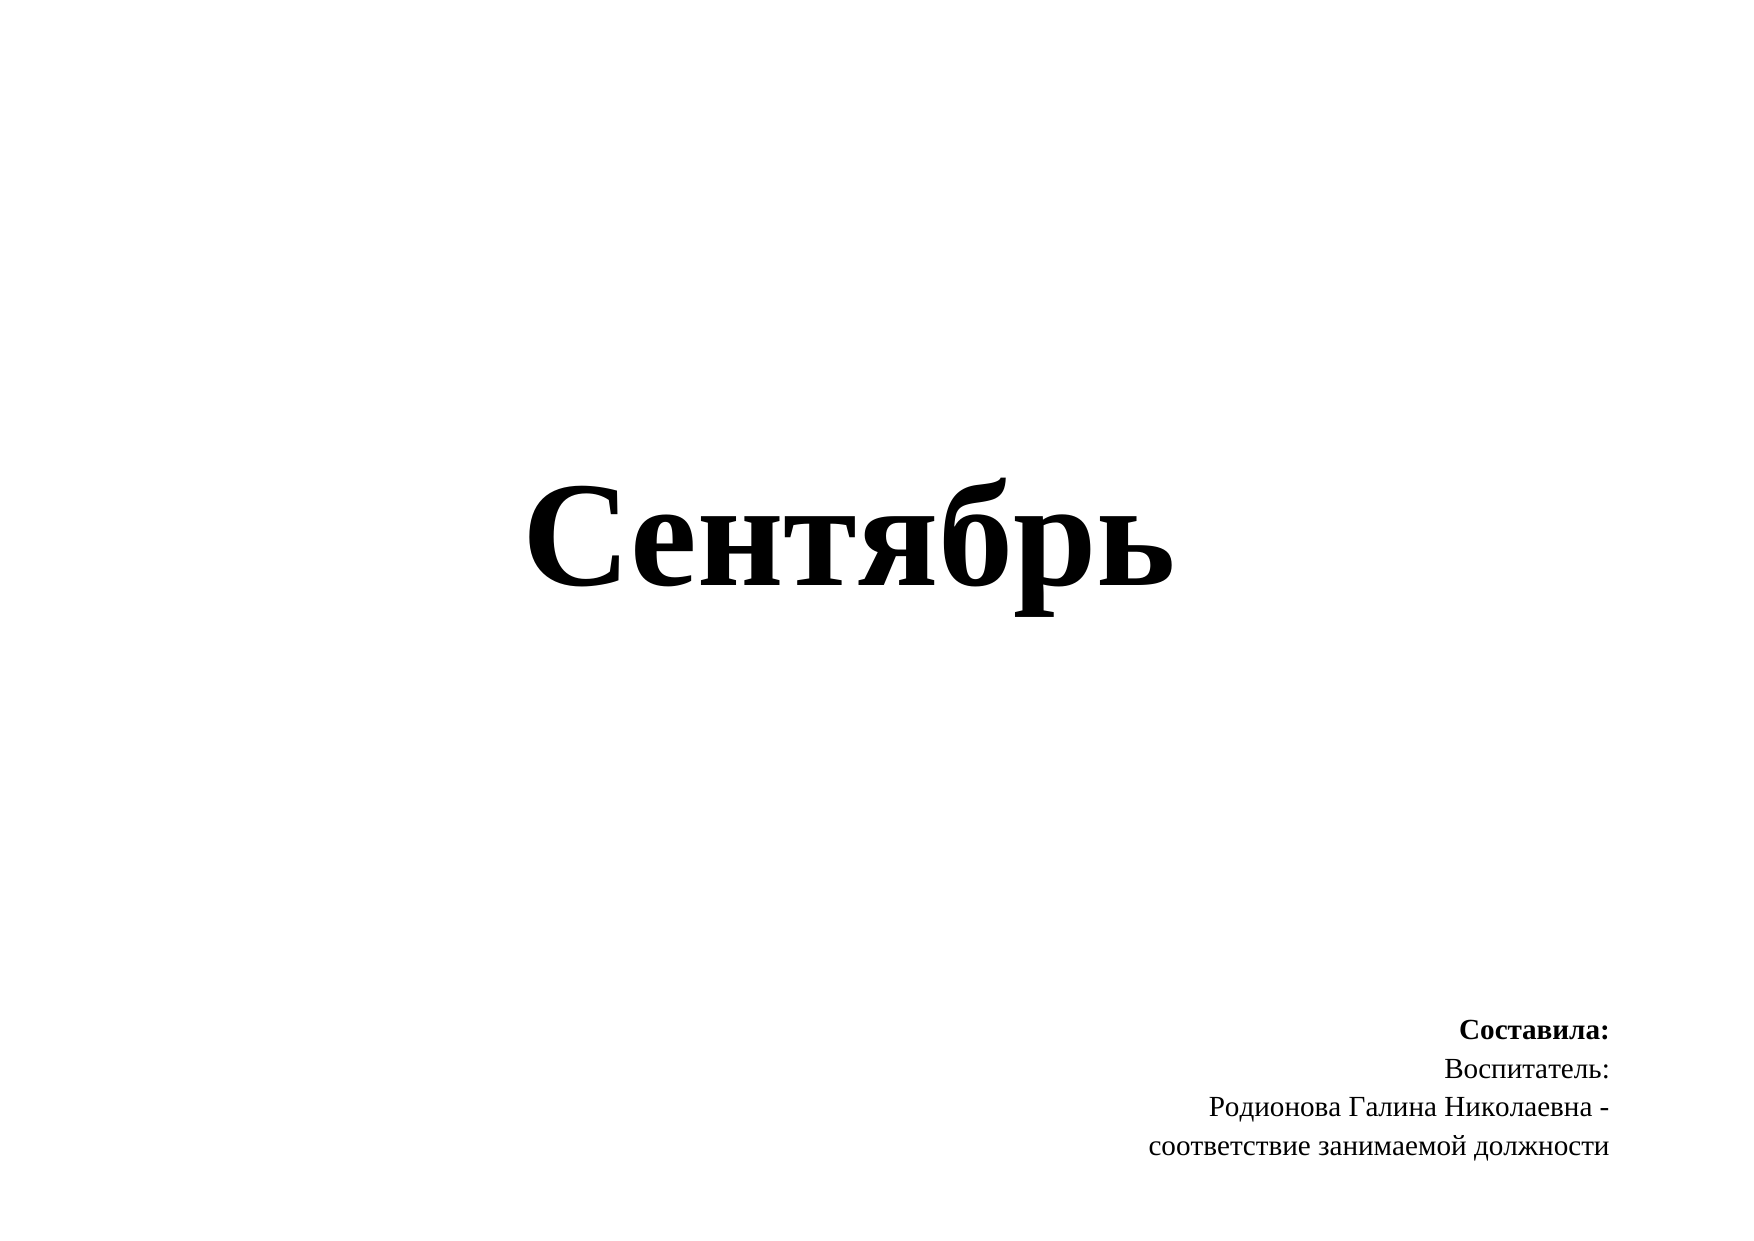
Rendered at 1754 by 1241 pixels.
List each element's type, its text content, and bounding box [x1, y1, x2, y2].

text Сентябрь [89, 445, 1609, 618]
text Составила: [89, 1012, 1609, 1046]
text Родионова Галина Николаевна - [89, 1089, 1609, 1123]
text Воспитатель: [89, 1051, 1609, 1084]
text соответствие занимаемой должности [89, 1128, 1609, 1162]
